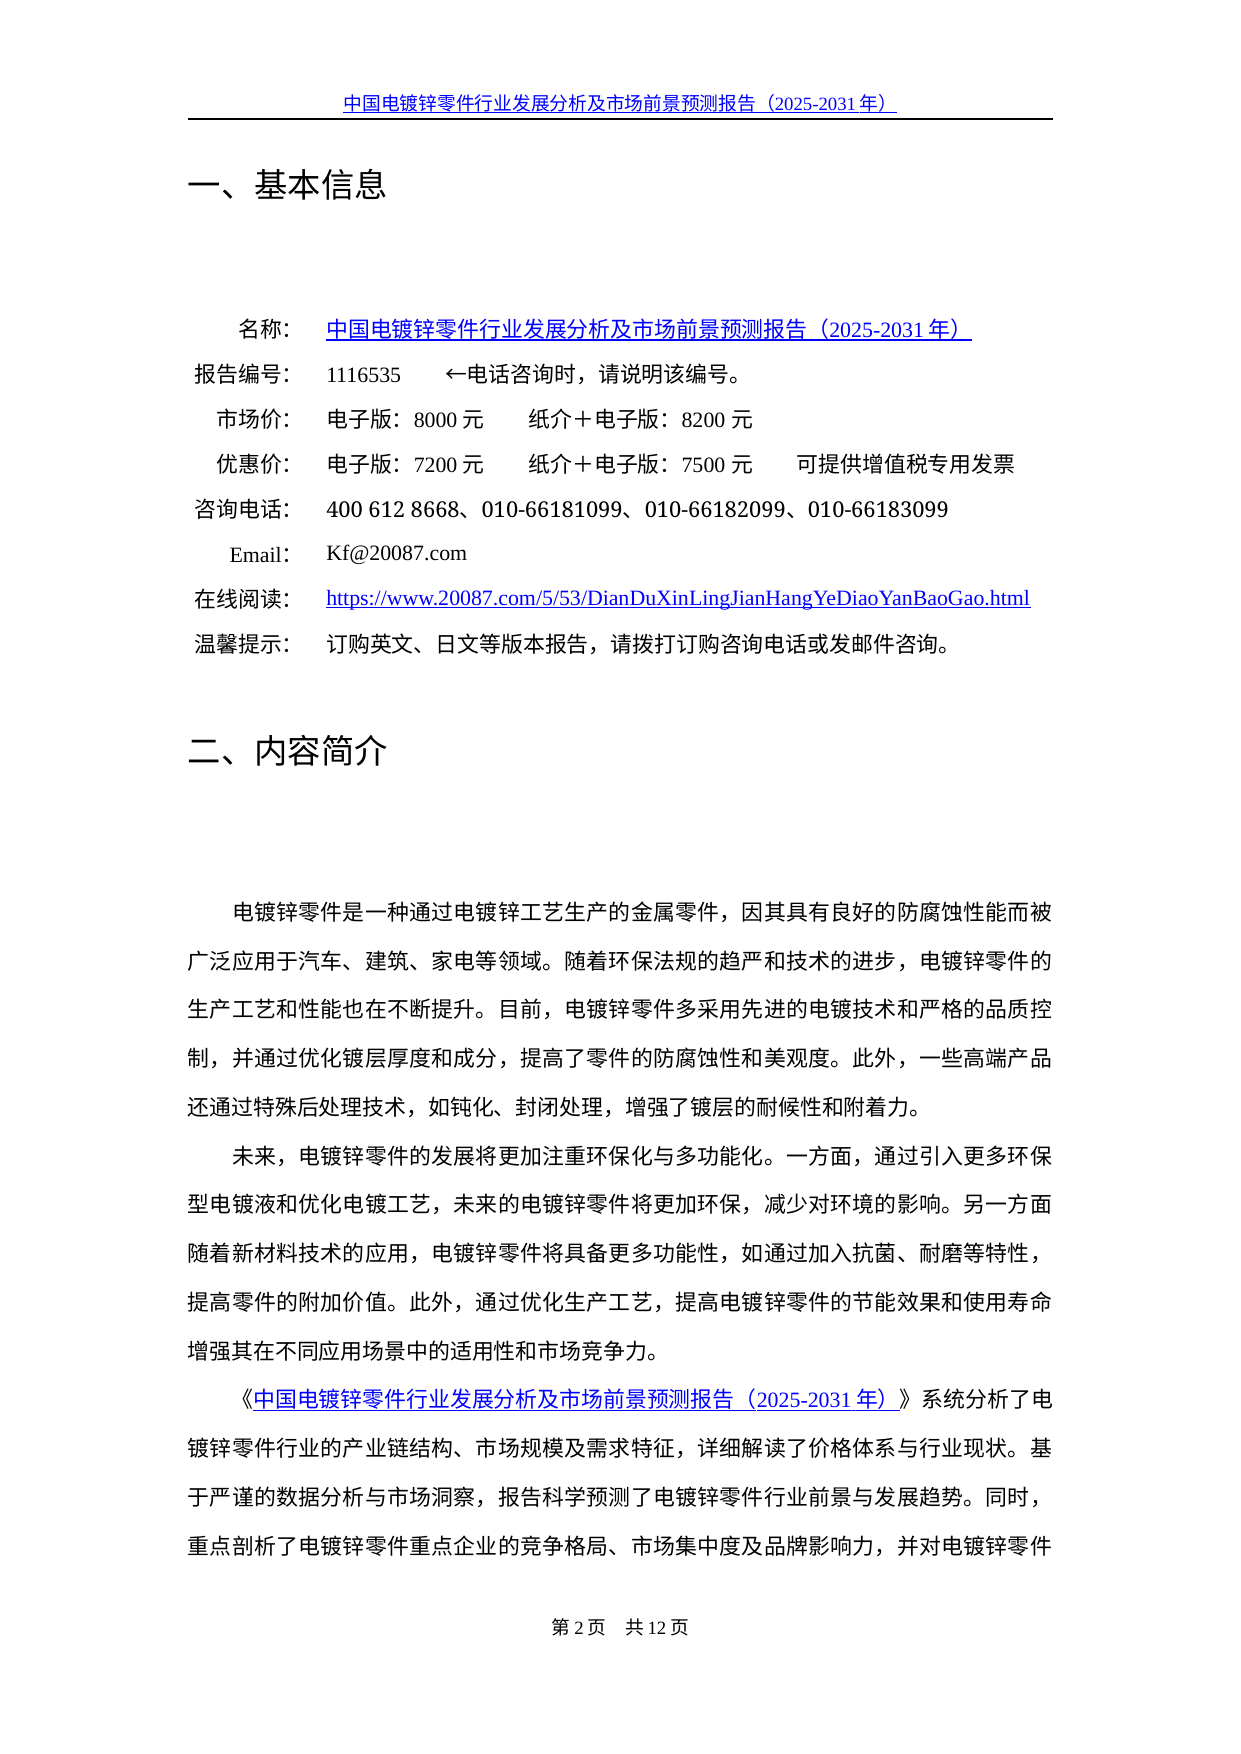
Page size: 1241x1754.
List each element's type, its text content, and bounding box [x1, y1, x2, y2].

table_header 名称： [167, 312, 315, 357]
table_cell 温馨提示： [167, 627, 315, 672]
table_header 中国电镀锌零件行业发展分析及市场前景预测报告（2025-2031年） [315, 312, 1073, 357]
table_cell 咨询电话： [167, 492, 315, 537]
table_cell 市场价： [167, 402, 315, 447]
table_cell Email： [167, 537, 315, 582]
title 二、内容简介 [187, 717, 1053, 782]
table_cell 电子版：7200 元 纸介＋电子版：7500 元 可提供增值税专用发票 [315, 447, 1073, 492]
table_cell 优惠价： [167, 447, 315, 492]
table_cell 报告编号： [167, 357, 315, 402]
title 一、基本信息 [187, 150, 1053, 215]
table_cell Kf@20087.com [315, 537, 1073, 582]
table_cell 1116535 ←电话咨询时，请说明该编号。 [315, 357, 1073, 402]
table_cell 订购英文、日文等版本报告，请拨打订购咨询电话或发邮件咨询。 [315, 627, 1073, 672]
table_cell 400 612 8668、010-66181099、010-66182099、010-66183099 [315, 492, 1073, 537]
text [187, 894, 1053, 1561]
table_cell [315, 582, 1073, 627]
table_cell 在线阅读： [167, 582, 315, 627]
table_cell 电子版：8000 元 纸介＋电子版：8200 元 [315, 402, 1073, 447]
